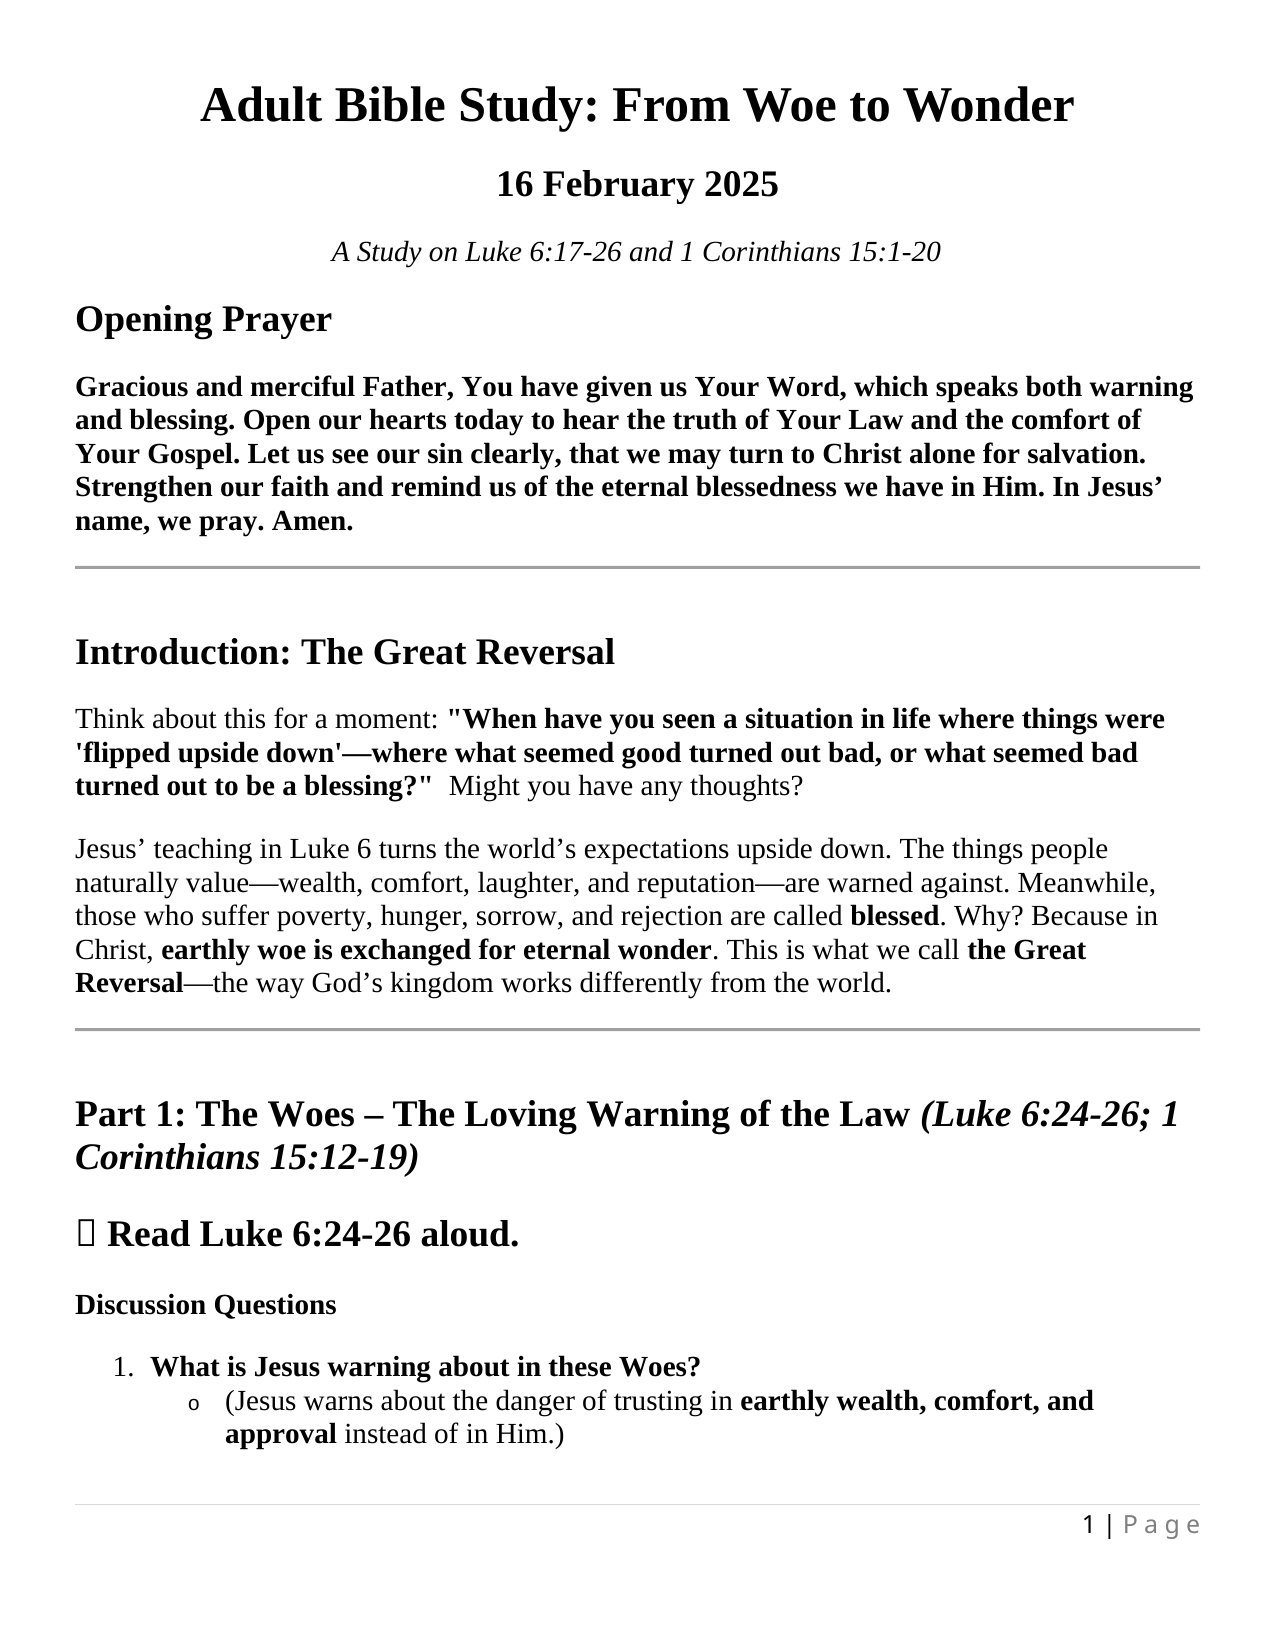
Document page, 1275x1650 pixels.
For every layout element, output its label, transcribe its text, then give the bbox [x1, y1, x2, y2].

text A Study on Luke 6:17-26 and 1 Corinthians 15:1-20 [75, 234, 1200, 267]
text Opening Prayer [75, 297, 1200, 340]
text 16 February 2025 [75, 162, 1200, 205]
text Part 1: The Woes – The Loving Warning of the Law (Luke 6:24-26; 1 Corinthians 15:12-19) [75, 1091, 1200, 1177]
text Think about this for a moment: "When have you seen a situation in life where things were 'flipped upside down'—where what seemed good turned out bad, or what seemed bad turned out to be a blessing?" Might you have any thoughts? [75, 701, 1200, 802]
list What is Jesus warning about in these Woes? [112, 1349, 1200, 1383]
text 🔹 Read Luke 6:24-26 aloud. [75, 1207, 1200, 1258]
text Gracious and merciful Father, You have given us Your Word, which speaks both warning and blessing. Open our hearts today to hear the truth of Your Law and the comfort of Your Gospel. Let us see our sin clearly, that we may turn to Christ alone for salvation. Strengthen our faith and remind us of the eternal blessedness we have in Him. In Jesus’ name, we pray. Amen. [75, 369, 1200, 537]
text Jesus’ teaching in Luke 6 turns the world’s expectations upside down. The things people naturally value—wealth, comfort, laughter, and reputation—are warned against. Meanwhile, those who suffer poverty, hunger, sorrow, and rejection are called blessed. Why? Because in Christ, earthly woe is exchanged for eternal wonder. This is what we call the Great Reversal—the way God’s kingdom works differently from the world. [75, 831, 1200, 999]
text Adult Bible Study: From Woe to Wonder [75, 75, 1200, 132]
text Discussion Questions [75, 1287, 1200, 1320]
list (Jesus warns about the danger of trusting in earthly wealth, comfort, and approval instead of in Him.) [187, 1383, 1200, 1450]
text Introduction: The Great Reversal [75, 629, 1200, 672]
